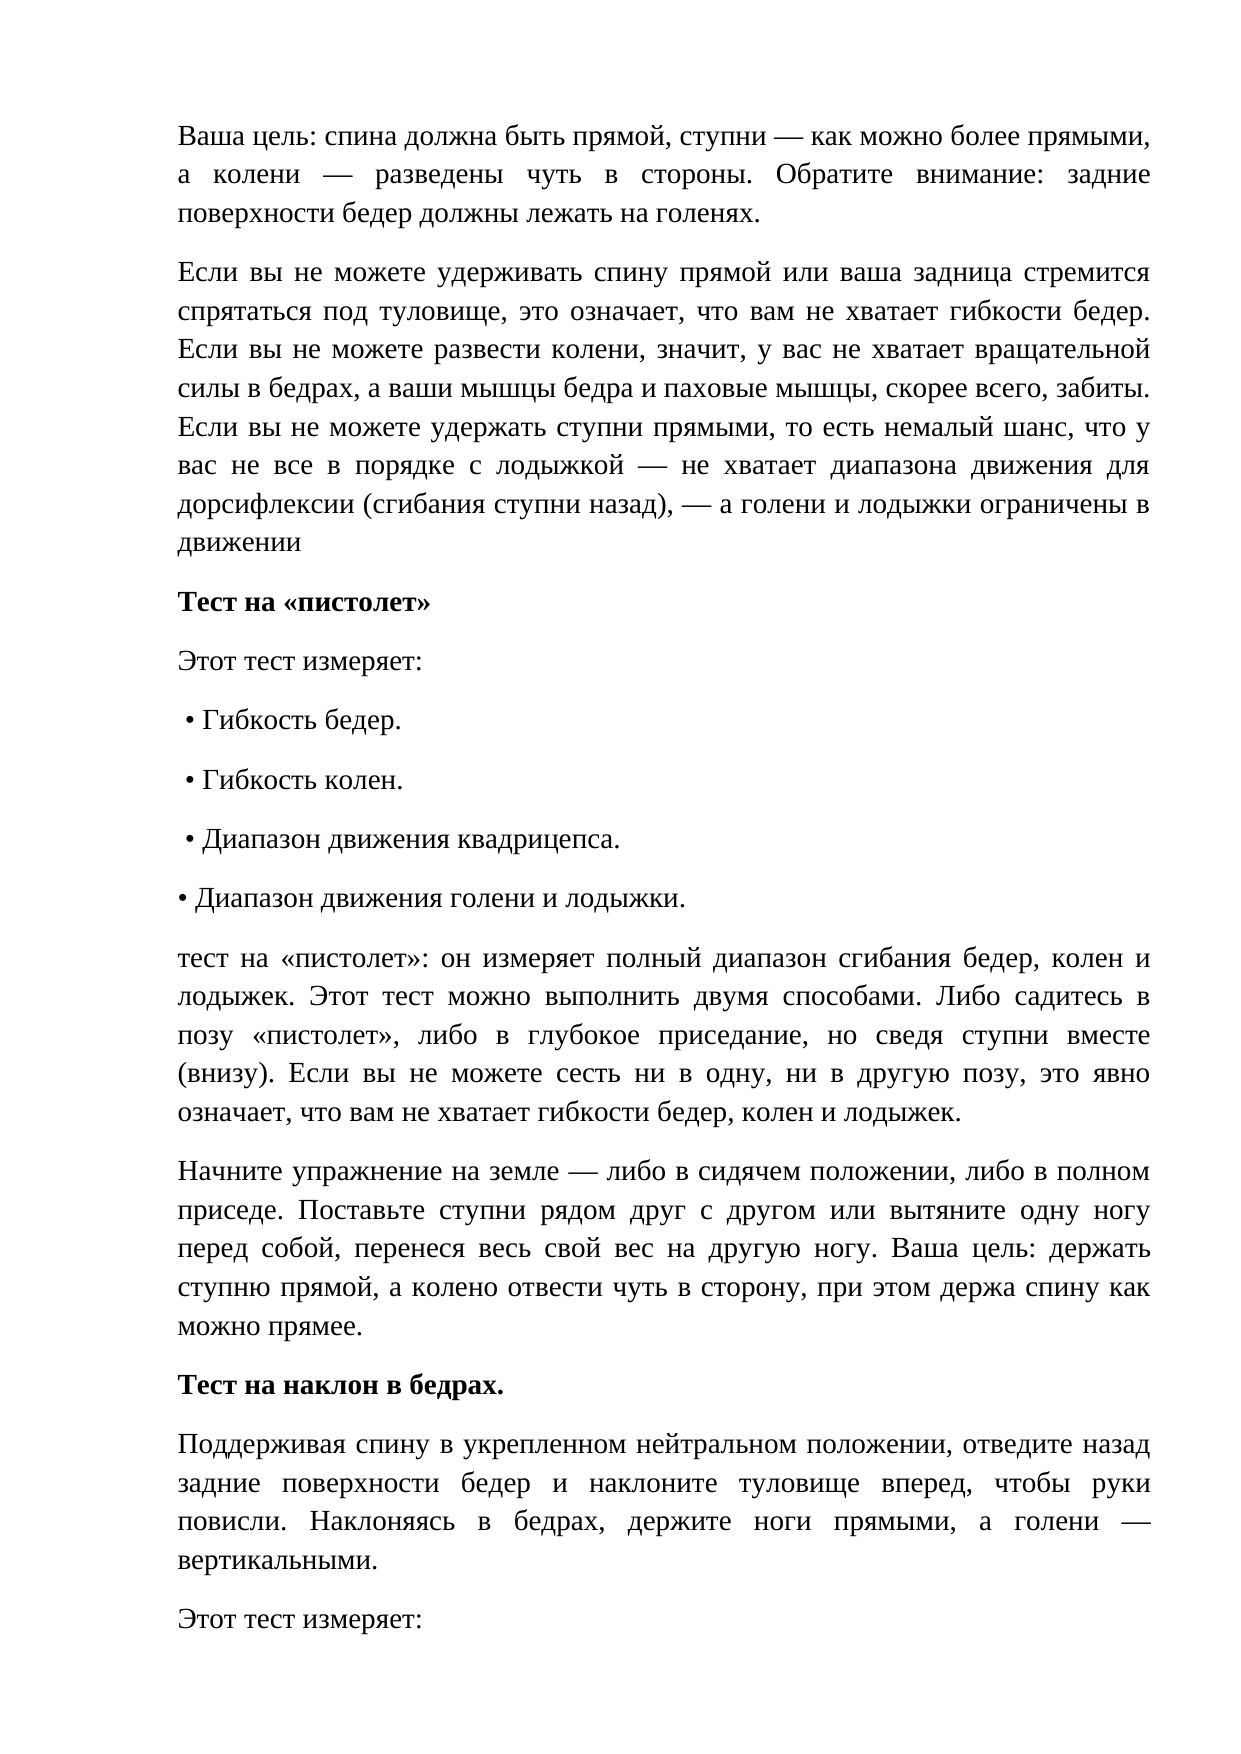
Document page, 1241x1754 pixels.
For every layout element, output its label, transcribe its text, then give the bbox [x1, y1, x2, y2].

text Этот тест измеряет: [177, 643, 1152, 677]
text • Гибкость колен. [177, 762, 1152, 795]
text Этот тест измеряет: [177, 1601, 1152, 1635]
text • Диапазон движения голени и лодыжки. [177, 881, 1152, 914]
text Ваша цель: спина должна быть прямой, ступни — как можно более прямыми, а колени — разведены чуть в стороны. Обратите внимание: задние поверхности бедер должны лежать на голенях. [177, 118, 1152, 229]
text Начните упражнение на земле — либо в сидячем положении, либо в полном приседе. Поставьте ступни рядом друг с другом или вытяните одну ногу перед собой, перенеся весь свой вес на другую ногу. Ваша цель: держать ступню прямой, а колено отвести чуть в сторону, при этом держа спину как можно прямее. [177, 1153, 1152, 1341]
text • Диапазон движения квадрицепса. [177, 821, 1152, 855]
text тест на «пистолет»: он измеряет полный диапазон сгибания бедер, колен и лодыжек. Этот тест можно выполнить двумя способами. Либо садитесь в позу «пистолет», либо в глубокое приседание, но сведя ступни вместе (внизу). Если вы не можете сесть ни в одну, ни в другую позу, это явно означает, что вам не хватает гибкости бедер, колен и лодыжек. [177, 940, 1152, 1128]
text Тест на наклон в бедрах. [177, 1367, 1152, 1401]
text • Гибкость бедер. [177, 702, 1152, 736]
text Поддерживая спину в укрепленном нейтральном положении, отведите назад задние поверхности бедер и наклоните туловище вперед, чтобы руки повисли. Наклоняясь в бедрах, держите ноги прямыми, а голени — вертикальными. [177, 1426, 1152, 1576]
text Если вы не можете удерживать спину прямой или ваша задница стремится спрятаться под туловище, это означает, что вам не хватает гибкости бедер. Если вы не можете развести колени, значит, у вас не хватает вращательной силы в бедрах, а ваши мышцы бедра и паховые мышцы, скорее всего, забиты. Если вы не можете удержать ступни прямыми, то есть немалый шанс, что у вас не все в порядке с лодыжкой — не хватает диапазона движения для дорсифлексии (сгибания ступни назад), — а голени и лодыжки ограничены в движении [177, 254, 1152, 558]
text Тест на «пистолет» [177, 584, 1152, 617]
